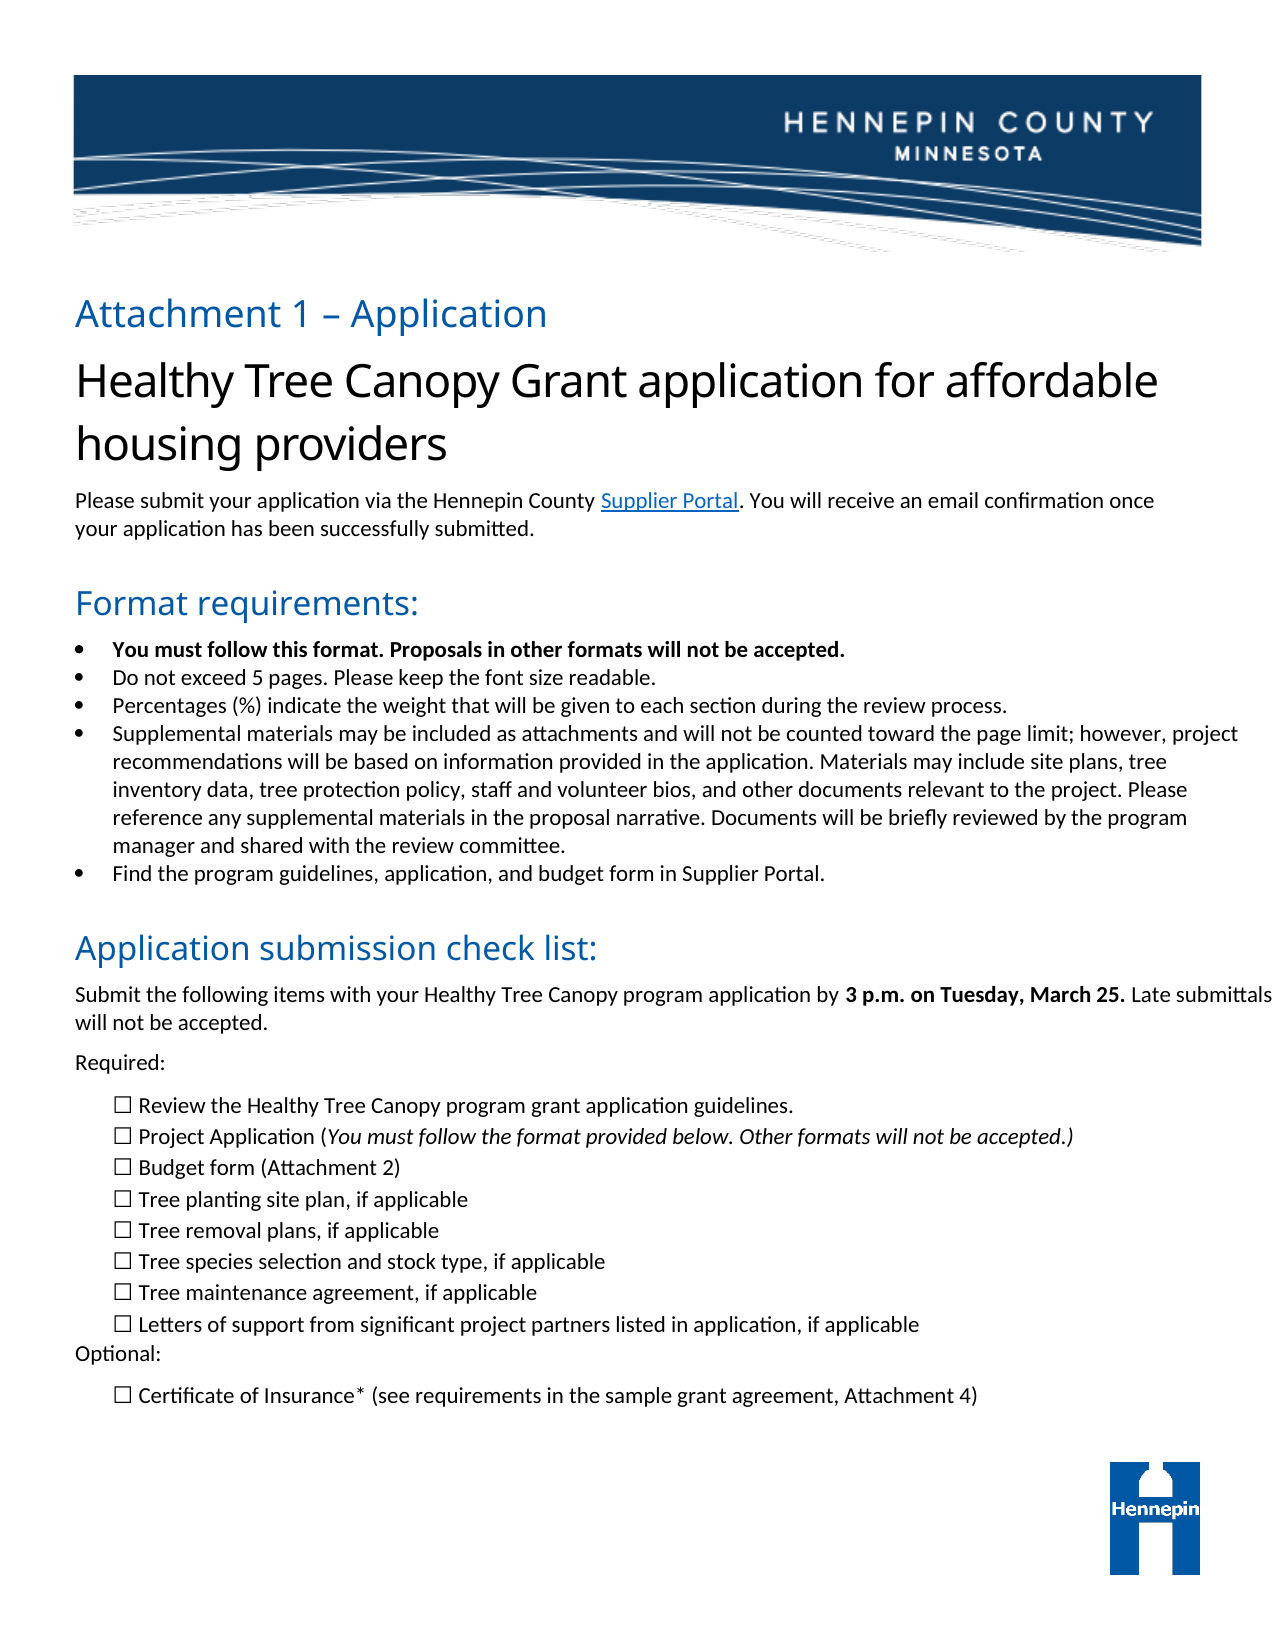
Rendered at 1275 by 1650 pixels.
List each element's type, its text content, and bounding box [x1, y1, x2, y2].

list Percentages (%) indicate the weight that will be given to each section during the review process. [75, 691, 1247, 719]
text Review the Healthy Tree Canopy program grant application guidelines. [112, 1089, 1275, 1120]
text Optional: [75, 1339, 1275, 1367]
list Do not exceed 5 pages. Please keep the font size readable. [75, 663, 1247, 691]
text Submit the following items with your Healthy Tree Canopy program application by 3 p.m. on Tuesday, March 25. Late submittals will not be accepted. [75, 980, 1275, 1036]
text Required: [75, 1048, 1275, 1076]
subtitle Format requirements: [75, 580, 1200, 625]
text Project Application (You must follow the format provided below. Other formats will not be accepted.) [112, 1120, 1275, 1151]
text Letters of support from significant project partners listed in application, if applicable [112, 1308, 1275, 1339]
text Tree maintenance agreement, if applicable [112, 1276, 1275, 1308]
list You must follow this format. Proposals in other formats will not be accepted. [75, 635, 1247, 663]
text Tree removal plans, if applicable [112, 1214, 1275, 1245]
text Tree planting site plan, if applicable [112, 1183, 1275, 1214]
subtitle Application submission check list: [75, 924, 1200, 970]
text Budget form (Attachment 2) [112, 1151, 1275, 1183]
subtitle Attachment 1 – Application [75, 287, 1200, 338]
list Find the program guidelines, application, and budget form in Supplier Portal. [75, 859, 1247, 887]
title Healthy Tree Canopy Grant application for affordable housing providers [75, 349, 1200, 474]
text Please submit your application via the Hennepin County Supplier Portal. You will receive an email confirmation once your application has been successfully submitted. [75, 486, 1200, 542]
text Tree species selection and stock type, if applicable [112, 1245, 1275, 1276]
picture [1110, 1462, 1200, 1575]
list Supplemental materials may be included as attachments and will not be counted toward the page limit; however, project recommendations will be based on information provided in the application. Materials may include site plans, tree inventory data, tree protection policy, staff and volunteer bios, and other documents relevant to the project. Please reference any supplemental materials in the proposal narrative. Documents will be briefly reviewed by the program manager and shared with the review committee. [75, 719, 1247, 859]
text Certificate of Insurance* (see requirements in the sample grant agreement, Attachment 4) [112, 1379, 1275, 1411]
